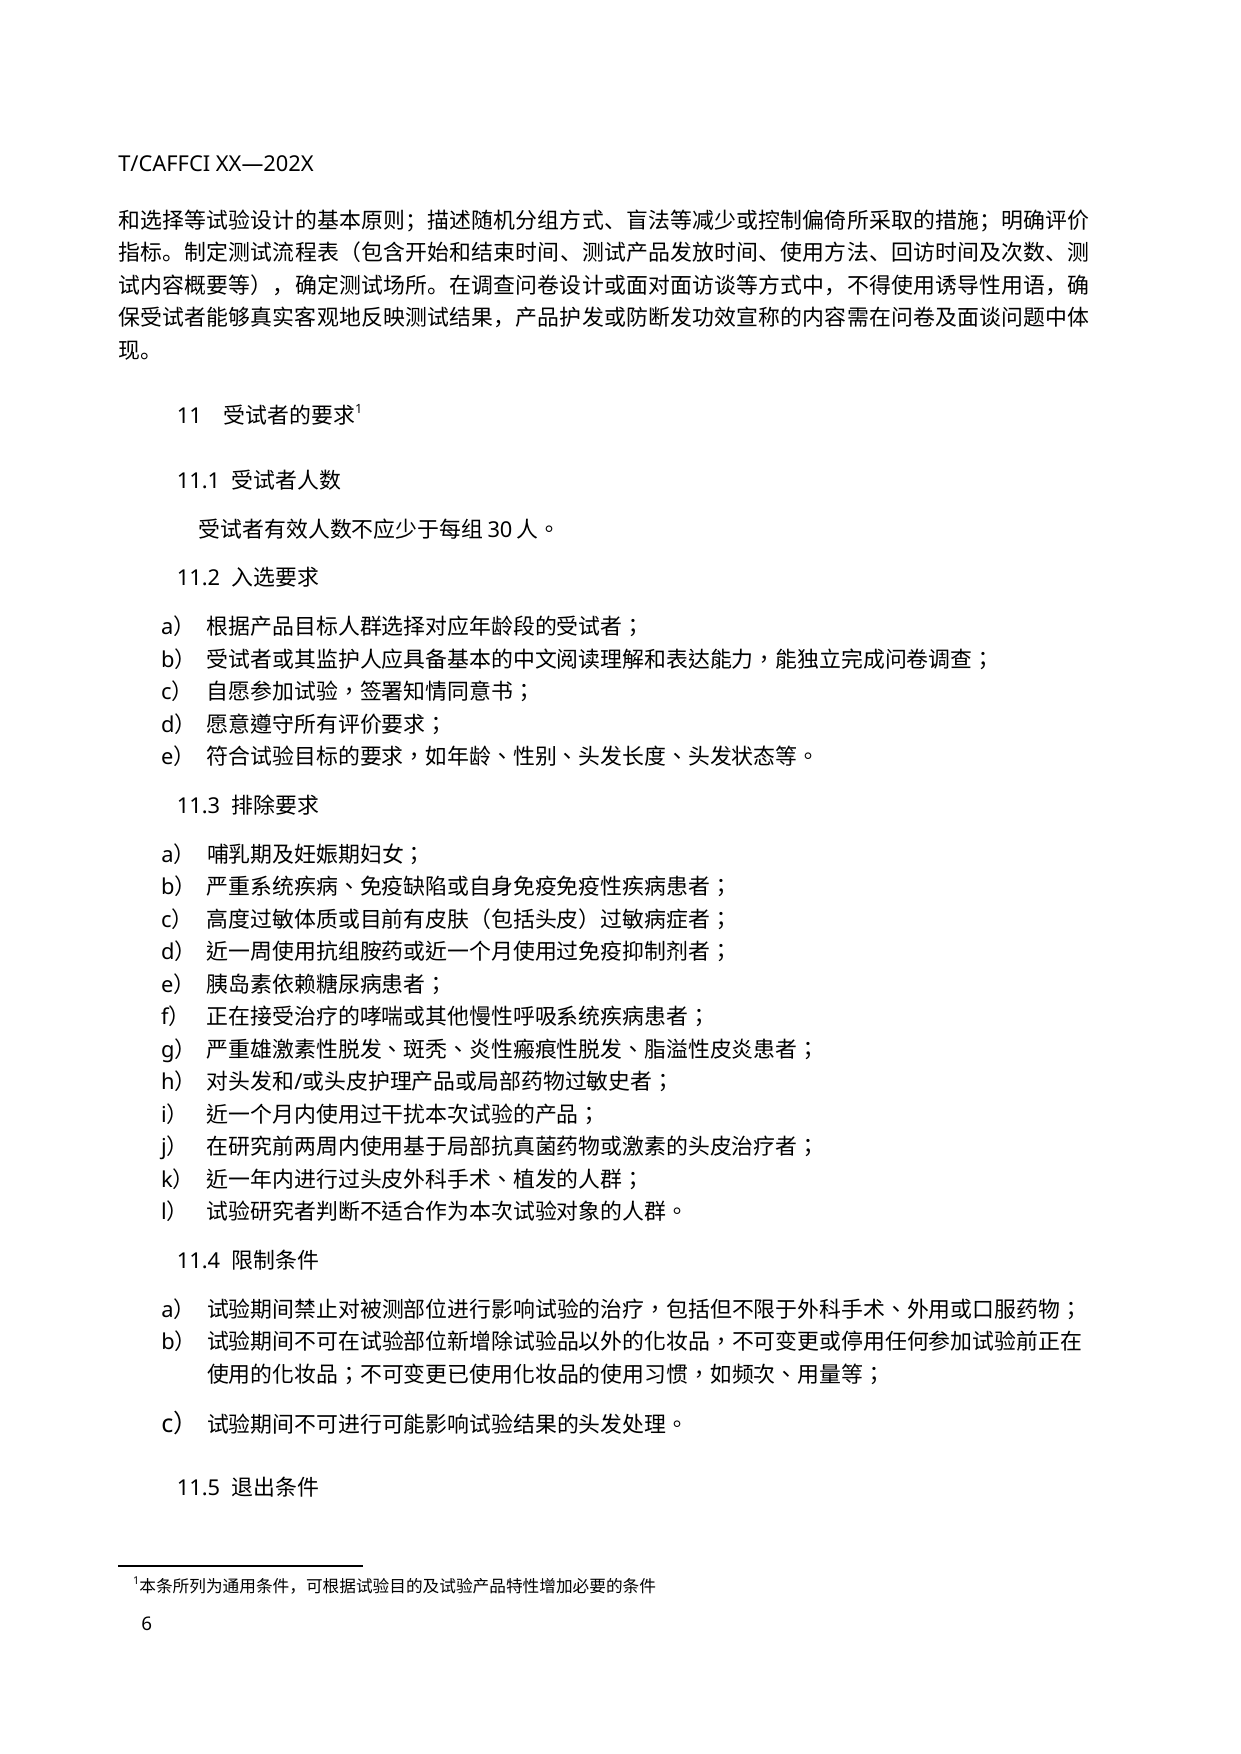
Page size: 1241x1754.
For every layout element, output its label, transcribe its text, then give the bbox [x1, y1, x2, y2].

text 11.2 入选要求 [133, 560, 1092, 592]
list 试验研究者判断不适合作为本次试验对象的人群。 [161, 1194, 1092, 1226]
text 11.5 退出条件 [133, 1470, 1092, 1502]
list 正在接受治疗的哮喘或其他慢性呼吸系统疾病患者； [161, 999, 1092, 1031]
list 在研究前两周内使用基于局部抗真菌药物或激素的头皮治疗者； [161, 1129, 1092, 1161]
list 近一周使用抗组胺药或近一个月使用过免疫抑制剂者； [161, 934, 1092, 966]
list 愿意遵守所有评价要求； [161, 706, 1092, 739]
list 近一年内进行过头皮外科手术、植发的人群； [161, 1161, 1092, 1194]
list 根据产品目标人群选择对应年龄段的受试者； [161, 609, 1092, 641]
list 符合试验目标的要求，如年龄、性别、头发长度、头发状态等。 [161, 739, 1092, 771]
list 哺乳期及妊娠期妇女； [161, 836, 1092, 869]
list 严重系统疾病、免疫缺陷或自身免疫免疫性疾病患者； [161, 869, 1092, 901]
list 试验期间禁止对被测部位进行影响试验的治疗，包括但不限于外科手术、外用或口服药物； [161, 1291, 1092, 1324]
list 胰岛素依赖糖尿病患者； [161, 966, 1092, 999]
list 自愿参加试验，签署知情同意书； [161, 674, 1092, 706]
list 试验期间不可在试验部位新增除试验品以外的化妆品，不可变更或停用任何参加试验前正在使用的化妆品；不可变更已使用化妆品的使用习惯，如频次、用量等； [161, 1324, 1092, 1389]
list 近一个月内使用过干扰本次试验的产品； [161, 1096, 1092, 1129]
list 试验期间不可进行可能影响试验结果的头发处理。 [161, 1389, 1092, 1454]
text 11.4 限制条件 [133, 1242, 1092, 1275]
text 11.1 受试者人数 [133, 462, 1092, 495]
list 严重雄激素性脱发、斑秃、炎性瘢痕性脱发、脂溢性皮炎患者； [161, 1031, 1092, 1064]
text 受试者的要求 [133, 397, 1092, 430]
text 受试者有效人数不应少于每组30人。 [133, 511, 1092, 544]
list 对头发和/或头皮护理产品或局部药物过敏史者； [161, 1064, 1092, 1096]
text 11.3 排除要求 [133, 787, 1092, 820]
list 高度过敏体质或目前有皮肤（包括头皮）过敏病症者； [161, 901, 1092, 934]
list 受试者或其监护人应具备基本的中文阅读理解和表达能力，能独立完成问卷调查； [161, 641, 1092, 674]
